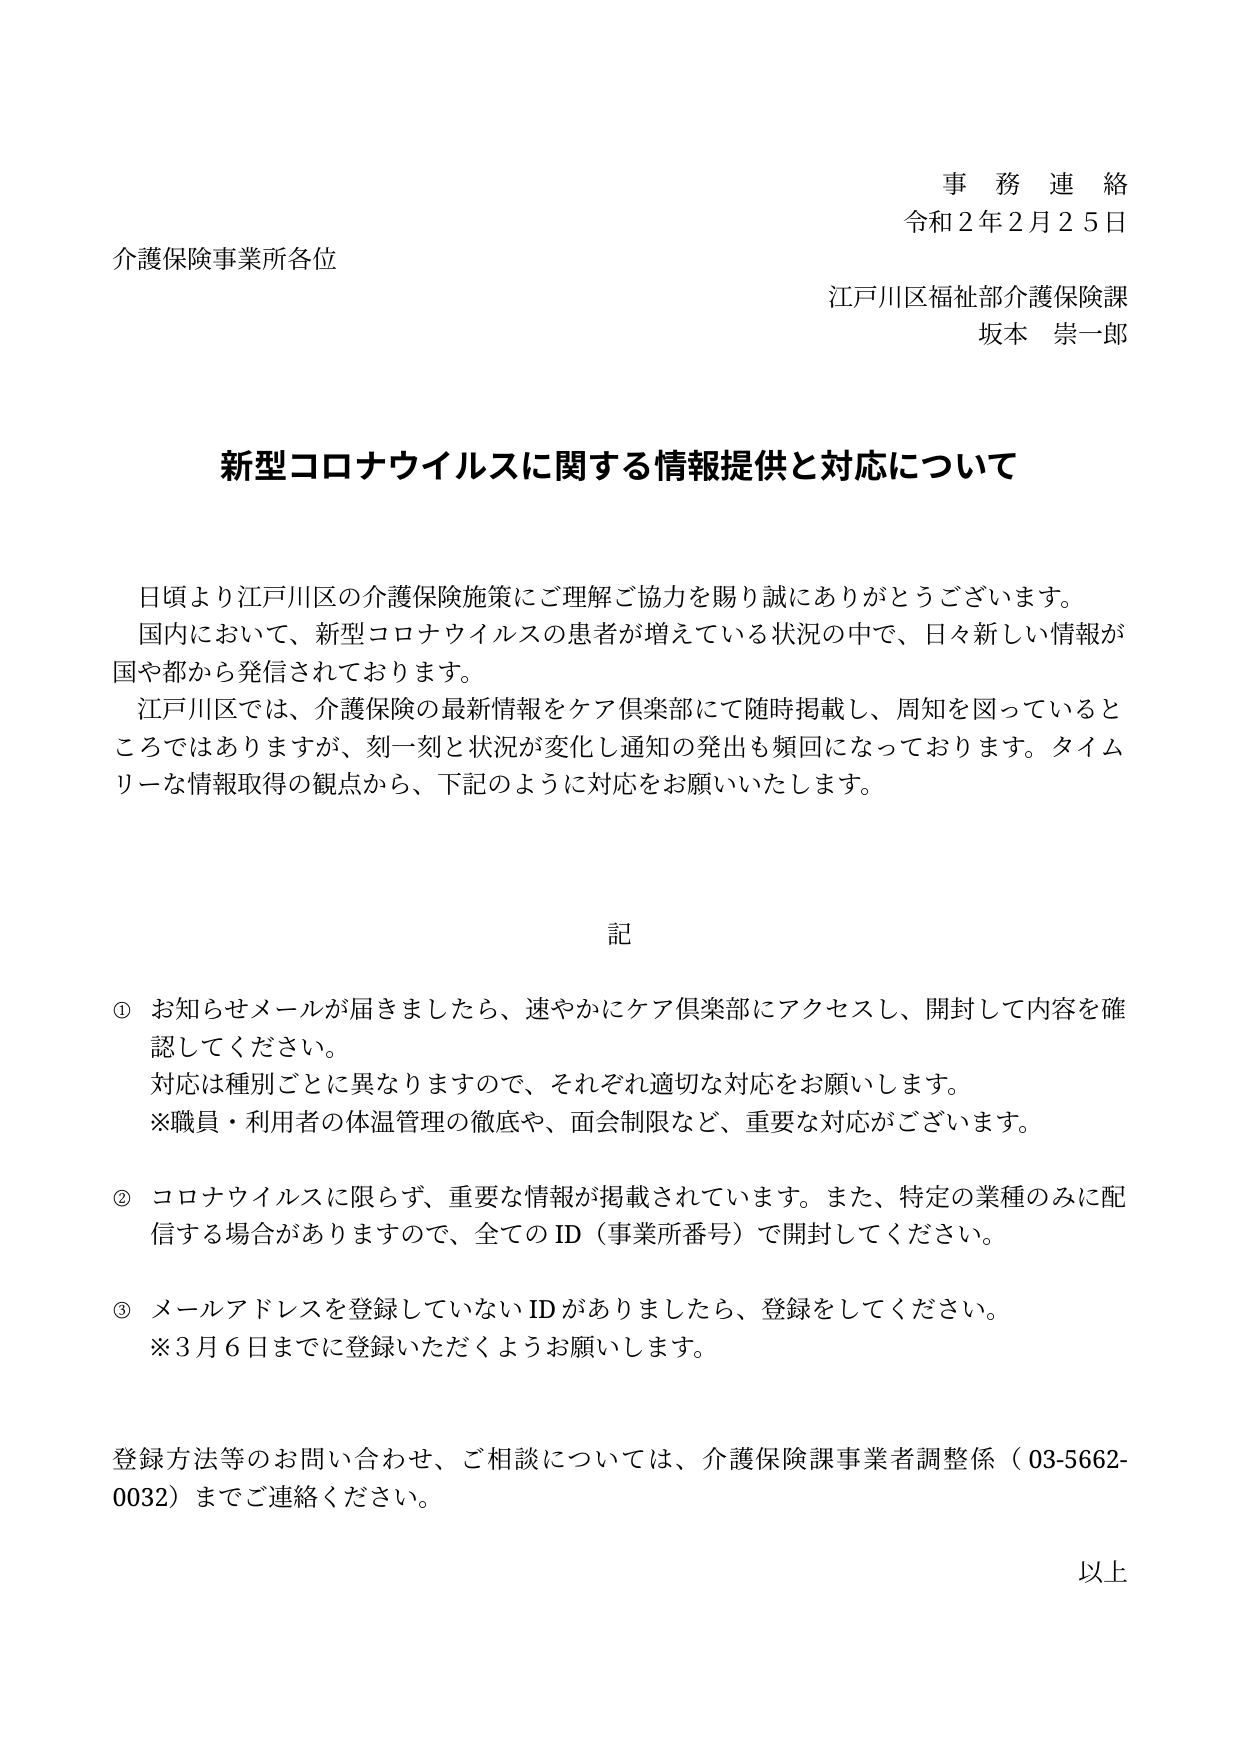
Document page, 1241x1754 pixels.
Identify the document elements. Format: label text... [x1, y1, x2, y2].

list ※職員・利用者の体温管理の徹底や、面会制限など、重要な対応がございます。 [150, 1102, 1128, 1139]
text 新型コロナウイルスに関する情報提供と対応について [112, 427, 1128, 502]
text 介護保険事業所各位 [112, 239, 1128, 277]
list ※３月６日までに登録いただくようお願いします。 [150, 1327, 1128, 1364]
list コロナウイルスに限らず、重要な情報が掲載されています。また、特定の業種のみに配信する場合がありますので、全てのID（事業所番号）で開封してください。 [112, 1177, 1128, 1252]
list 対応は種別ごとに異なりますので、それぞれ適切な対応をお願いします。 [150, 1064, 1128, 1102]
text 令和２年２月２５日 [112, 202, 1128, 239]
text 坂本 崇一郎 [112, 314, 1128, 352]
text 江戸川区福祉部介護保険課 [112, 277, 1128, 314]
text 事 務 連 絡 [112, 164, 1128, 202]
text 日頃より江戸川区の介護保険施策にご理解ご協力を賜り誠にありがとうございます。 [112, 577, 1128, 614]
list お知らせメールが届きましたら、速やかにケア倶楽部にアクセスし、開封して内容を確認してください。 [112, 989, 1128, 1064]
text 以上 [112, 1552, 1128, 1589]
list メールアドレスを登録していないIDがありましたら、登録をしてください。 [112, 1289, 1128, 1327]
text 登録方法等のお問い合わせ、ご相談については、介護保険課事業者調整係（03-5662-0032）までご連絡ください。 [112, 1439, 1128, 1514]
subtitle 記 [112, 914, 1128, 952]
text 国内において、新型コロナウイルスの患者が増えている状況の中で、日々新しい情報が国や都から発信されております。 [112, 614, 1128, 689]
text 江戸川区では、介護保険の最新情報をケア倶楽部にて随時掲載し、周知を図っているところではありますが、刻一刻と状況が変化し通知の発出も頻回になっております。タイムリーな情報取得の観点から、下記のように対応をお願いいたします。 [112, 689, 1128, 802]
